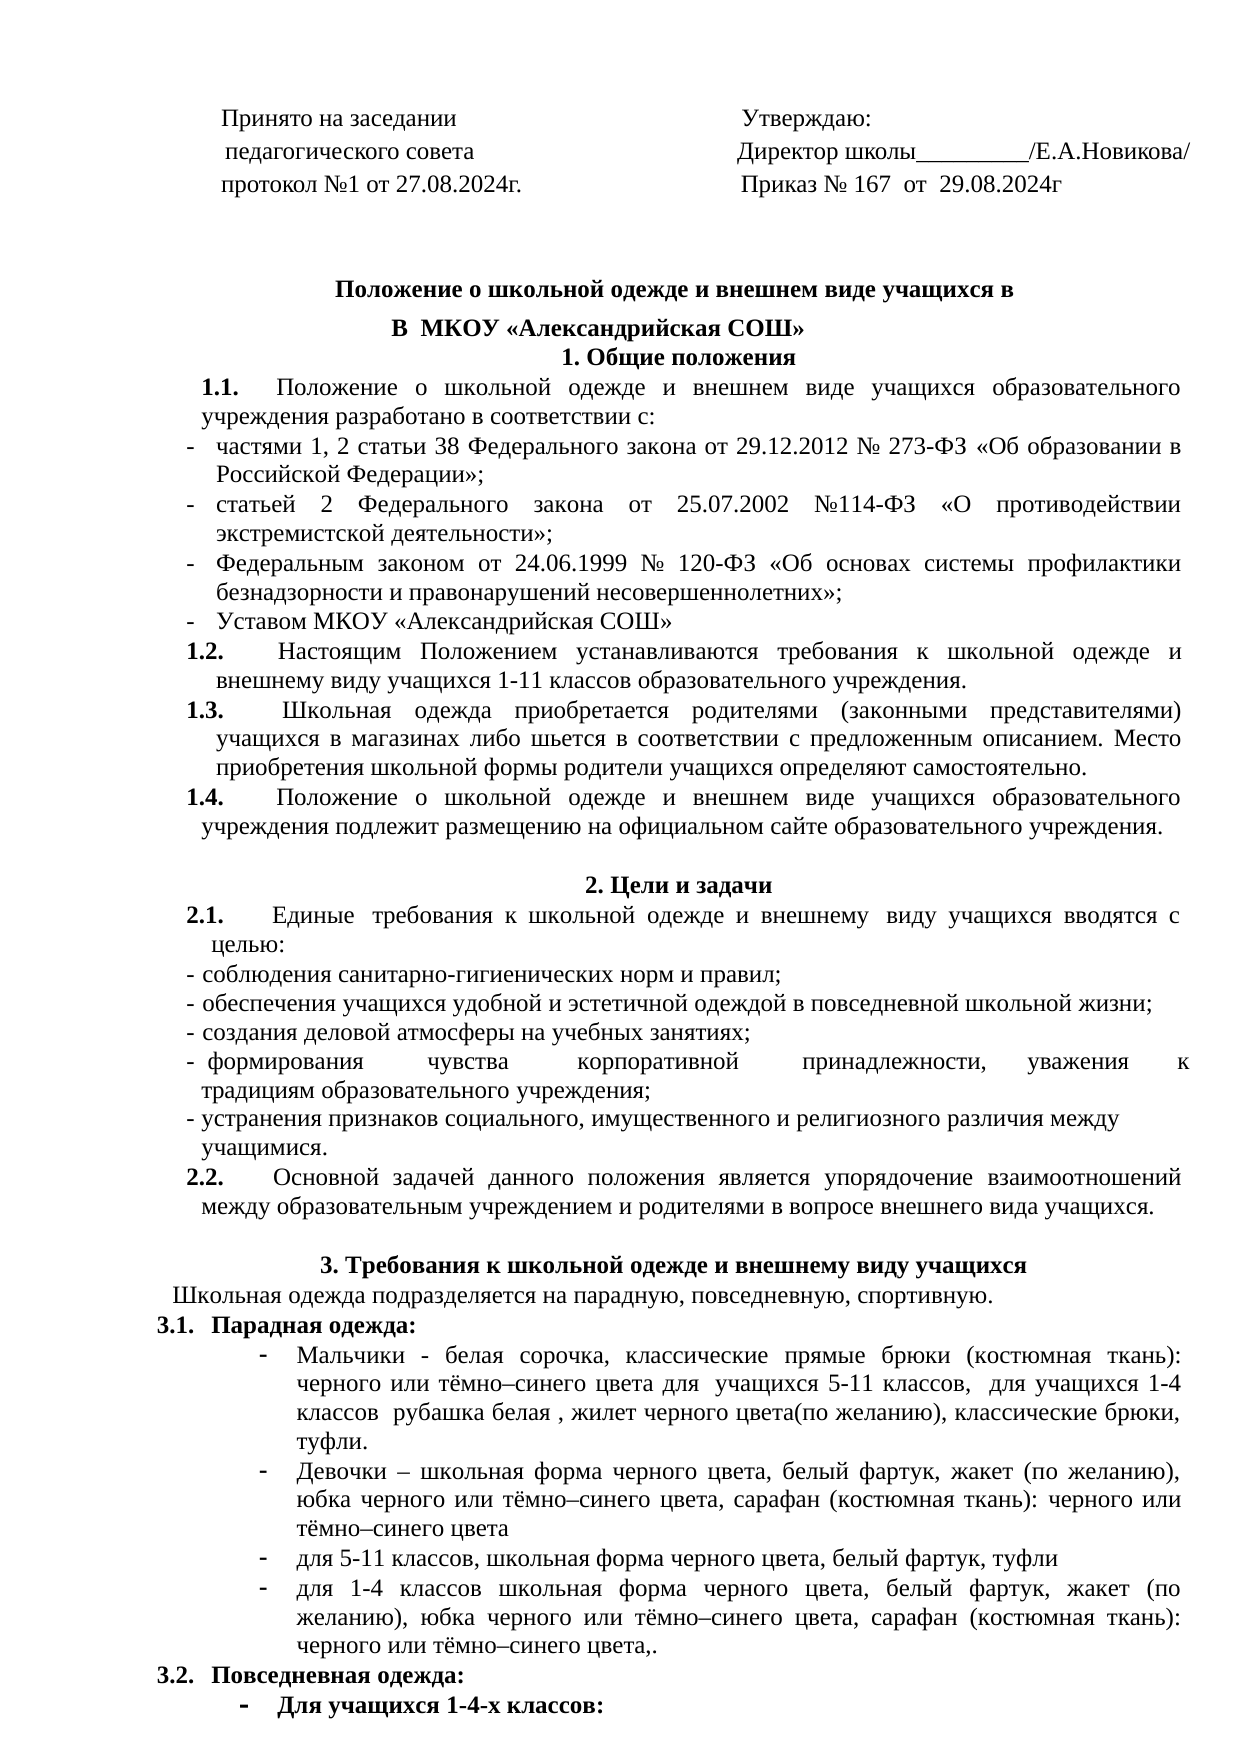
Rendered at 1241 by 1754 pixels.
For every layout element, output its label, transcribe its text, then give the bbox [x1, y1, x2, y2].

list соблюдения санитарно-гигиенических норм и правил; [162, 959, 1201, 987]
text педагогического совета Директор школы_________/Е.А.Новикова/ [127, 136, 1201, 165]
list Положение о школьной одежде и внешнем виде учащихся образовательного учреждения подлежит размещению на официальном сайте образовательного учреждения. [186, 782, 1181, 839]
list Настоящим Положением устанавливаются требования к школьной одежде и внешнему виду учащихся 1-11 классов образовательного учреждения. [186, 636, 1182, 694]
text протокол №1 от 27.08.2024г. Приказ № 167 от 29.08.2024г [127, 169, 1201, 198]
list создания деловой атмосферы на учебных занятиях; [162, 1017, 1201, 1046]
subtitle Требования к школьной одежде и внешнему виду учащихся [146, 1250, 1201, 1279]
list частями 1, 2 статьи 38 Федерального закона от 29.12.2012 № 273-ФЗ «Об образовании в Российской Федерации»; [186, 431, 1182, 488]
list Общие положения [157, 342, 1201, 371]
list Положение о школьной одежде и внешнем виде учащихся образовательного учреждения разработано в соответствии с: [201, 372, 1181, 430]
list Для учащихся 1-4-х классов: [239, 1690, 1201, 1719]
text Школьная одежда подразделяется на парадную, повседневную, спортивную. [28, 1280, 1201, 1309]
list статьей 2 Федерального закона от 25.07.2002 №114-ФЗ «О противодействии экстремистской деятельности»; [186, 489, 1182, 547]
list формирования чувства корпоративной принадлежности, уважения к традициям образовательного учреждения; [162, 1046, 1201, 1103]
subtitle Повседневная одежда: [157, 1660, 1201, 1689]
list Единые требования к школьной одежде и внешнему виду учащихся вводятся с целью: [186, 900, 1181, 958]
list Федеральным законом от 24.06.1999 № 120-ФЗ «Об основах системы профилактики безнадзорности и правонарушений несовершеннолетних»; [186, 548, 1181, 605]
list устранения признаков социального, имущественного и религиозного различия между учащимися. [186, 1103, 1201, 1161]
text Принято на заседании Утверждаю: [127, 103, 1201, 132]
subtitle В МКОУ «Александрийская СОШ» [335, 313, 1191, 341]
list Уставом МКОУ «Александрийская СОШ» [186, 606, 1201, 635]
list Мальчики - белая сорочка, классические прямые брюки (костюмная ткань): черного или тёмно–синего цвета для учащихся 5-11 классов, для учащихся 1-4 классов рубашка белая , жилет черного цвета(по желанию), классические брюки, туфли. [259, 1340, 1182, 1455]
list обеспечения учащихся удобной и эстетичной одеждой в повседневной школьной жизни; [162, 988, 1201, 1017]
list Основной задачей данного положения является упорядочение взаимоотношений между образовательным учреждением и родителями в вопросе внешнего вида учащихся. [186, 1162, 1182, 1219]
subtitle Положение о школьной одежде и внешнем виде учащихся в [335, 274, 1191, 303]
subtitle Цели и задачи [157, 870, 1201, 899]
list для 1-4 классов школьная форма черного цвета, белый фартук, жакет (по желанию), юбка черного или тёмно–синего цвета, сарафан (костюмная ткань): черного или тёмно–синего цвета,. [259, 1573, 1181, 1659]
subtitle Парадная одежда: [157, 1310, 1201, 1339]
list Девочки – школьная форма черного цвета, белый фартук, жакет (по желанию), юбка черного или тёмно–синего цвета, сарафан (костюмная ткань): черного или тёмно–синего цвета [259, 1456, 1181, 1542]
list для 5-11 классов, школьная форма черного цвета, белый фартук, туфли [259, 1543, 1181, 1572]
list Школьная одежда приобретается родителями (законными представителями) учащихся в магазинах либо шьется в соответствии с предложенным описанием. Место приобретения школьной формы родители учащихся определяют самостоятельно. [186, 695, 1182, 781]
